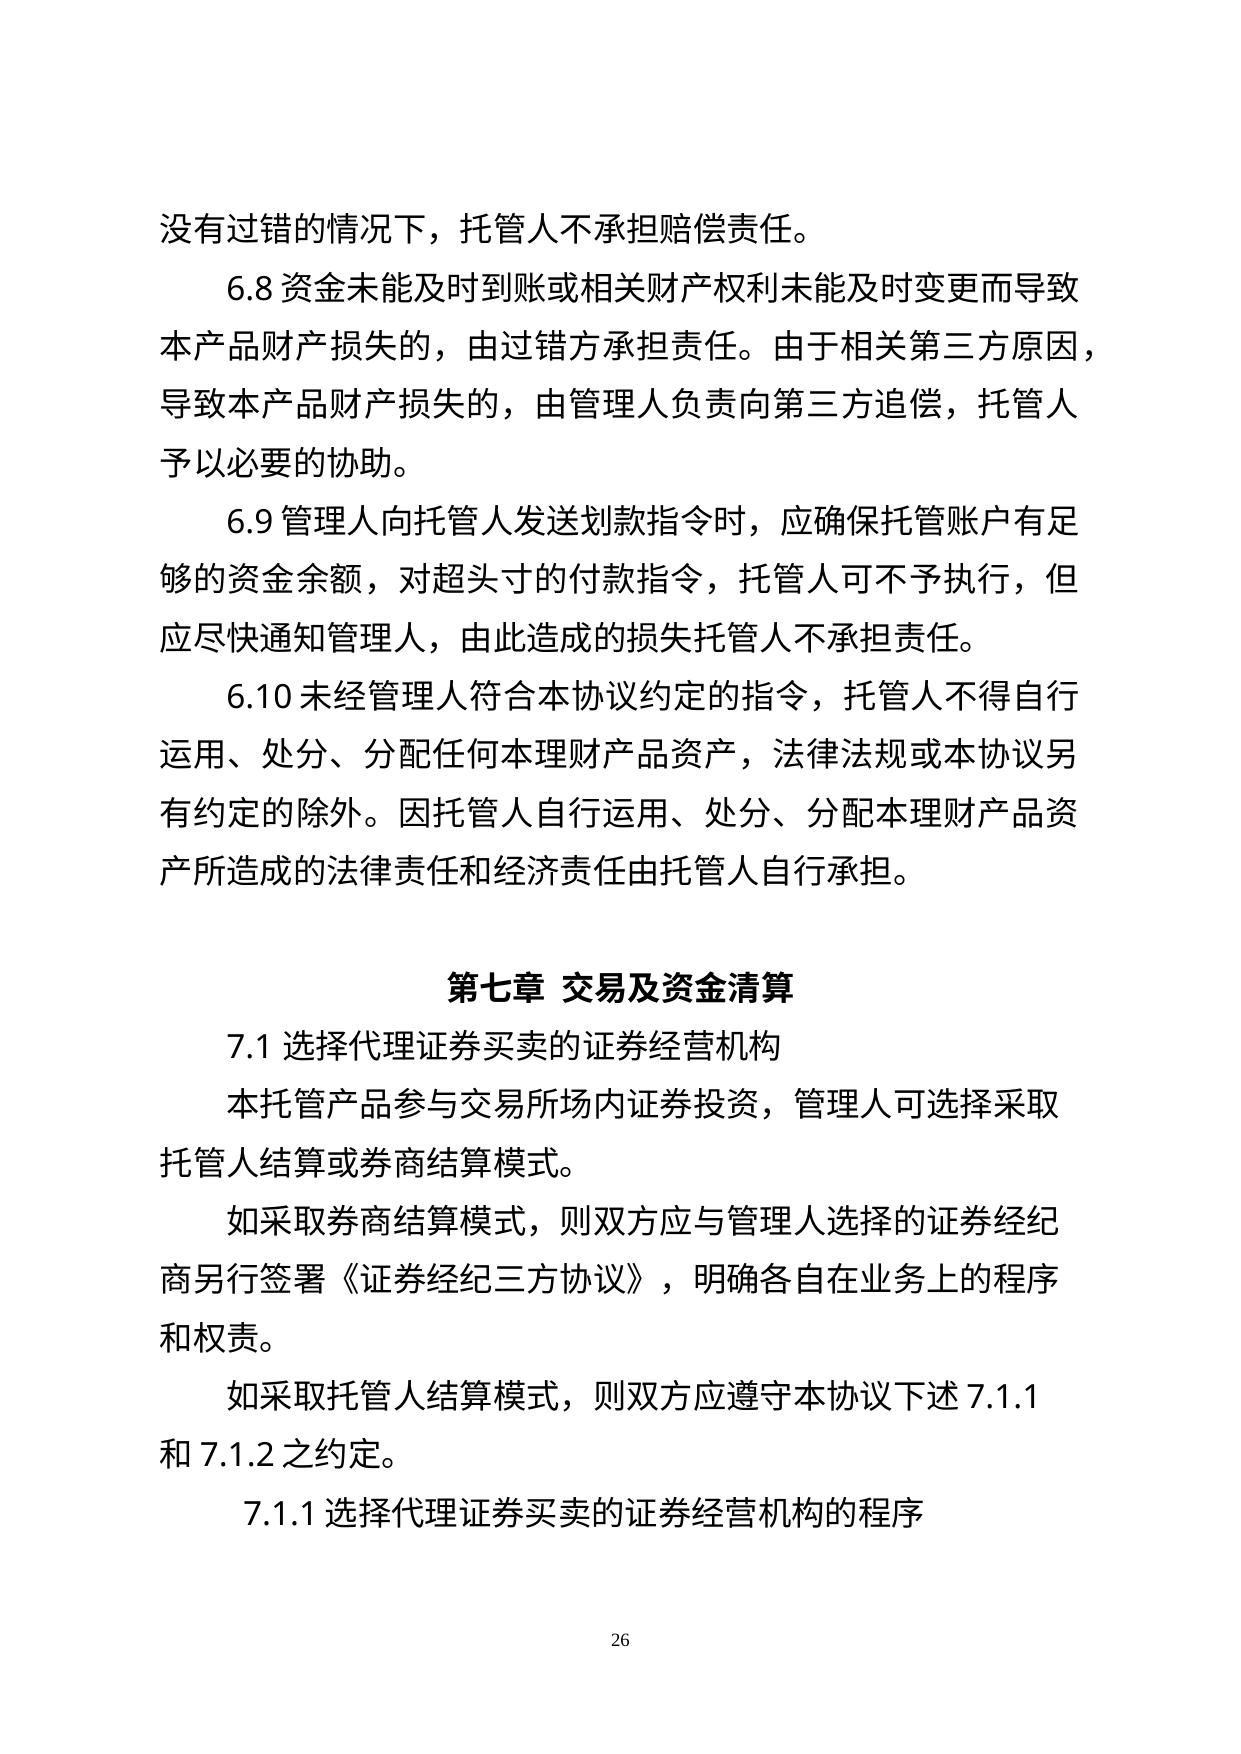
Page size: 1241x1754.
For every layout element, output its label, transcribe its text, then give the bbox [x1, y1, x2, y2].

text 6.8资金未能及时到账或相关财产权利未能及时变更而导致本产品财产损失的，由过错方承担责任。由于相关第三方原因，导致本产品财产损失的，由管理人负责向第三方追偿，托管人予以必要的协助。 [159, 253, 1081, 487]
text 如采取托管人结算模式，则双方应遵守本协议下述7.1.1和7.1.2之约定。 [159, 1362, 1081, 1478]
text 本托管产品参与交易所场内证券投资，管理人可选择采取托管人结算或券商结算模式。 [159, 1070, 1081, 1187]
text 7.1.1选择代理证券买卖的证券经营机构的程序 [159, 1478, 1081, 1537]
text 6.10未经管理人符合本协议约定的指令，托管人不得自行运用、处分、分配任何本理财产品资产，法律法规或本协议另有约定的除外。因托管人自行运用、处分、分配本理财产品资产所造成的法律责任和经济责任由托管人自行承担。 [159, 662, 1081, 895]
text 如采取券商结算模式，则双方应与管理人选择的证券经纪商另行签署《证券经纪三方协议》，明确各自在业务上的程序和权责。 [159, 1187, 1081, 1362]
text 6.9管理人向托管人发送划款指令时，应确保托管账户有足够的资金余额，对超头寸的付款指令，托管人可不予执行，但应尽快通知管理人，由此造成的损失托管人不承担责任。 [159, 487, 1081, 662]
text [159, 195, 1081, 253]
text 7.1 选择代理证券买卖的证券经营机构 [159, 1012, 1081, 1070]
subtitle 第七章 交易及资金清算 [159, 953, 1081, 1012]
